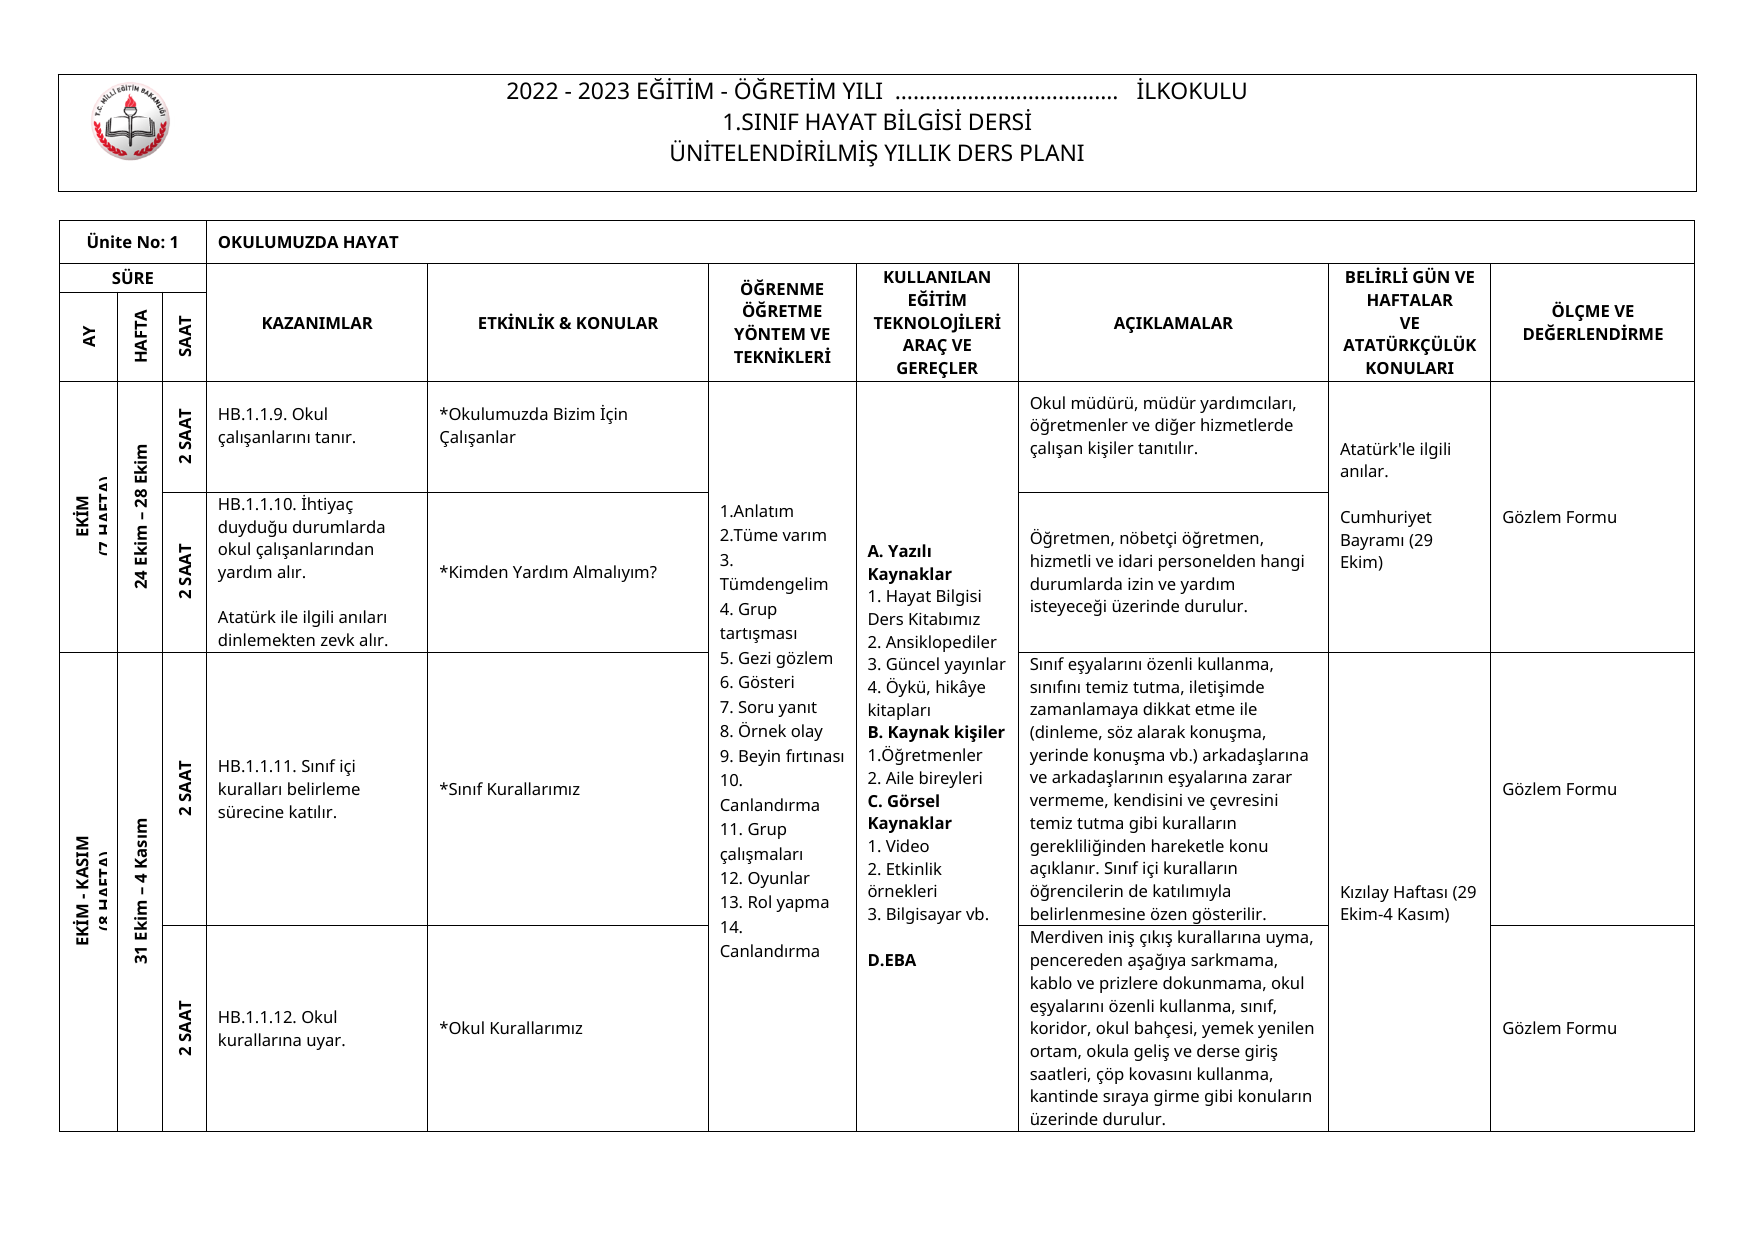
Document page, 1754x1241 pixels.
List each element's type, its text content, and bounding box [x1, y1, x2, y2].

table_cell HB.1.1.9. Okul çalışanlarını tanır. [207, 382, 427, 492]
table_cell Gözlem Formu [1491, 382, 1694, 652]
table_cell 24 Ekim – 28 Ekim [118, 382, 162, 652]
table_header OKULUMUZDA HAYAT [207, 221, 1694, 263]
table_cell *Kimden Yardım Almalıyım? [428, 493, 708, 652]
table_cell Merdiven iniş çıkış kurallarına uyma, pencereden aşağıya sarkmama, kablo ve prizlere dokunmama, okul eşyalarını özenli kullanma, sınıf, koridor, okul bahçesi, yemek yenilen ortam, okula geliş ve derse giriş saatleri, çöp kovasını kullanma, kantinde sıraya girme gibi konuların üzerinde durulur. [1019, 926, 1328, 1131]
table_cell Öğretmen, nöbetçi öğretmen, hizmetli ve idari personelden hangi durumlarda izin ve yardım isteyeceği üzerinde durulur. [1019, 493, 1328, 652]
table_cell *Okulumuzda Bizim İçin Çalışanlar [428, 382, 708, 492]
table_cell 2 SAAT [163, 382, 206, 492]
table_cell AY [60, 293, 117, 381]
table_cell HB.1.1.12. Okul kurallarına uyar. [207, 926, 427, 1131]
table_cell AÇIKLAMALAR [1019, 264, 1328, 381]
table_cell Gözlem Formu [1491, 926, 1694, 1131]
table_cell Kızılay Haftası (29 Ekim-4 Kasım) [1329, 653, 1490, 1131]
table_cell 1.Anlatım 2.Tüme varım 3. Tümdengelim 4. Grup tartışması 5. Gezi gözlem 6. Gösteri 7. Soru yanıt 8. Örnek olay 9. Beyin fırtınası 10. Canlandırma 11. Grup çalışmaları 12. Oyunlar 13. Rol yapma 14. Canlandırma [709, 382, 856, 1131]
table_cell Atatürk'le ilgili anılar. Cumhuriyet Bayramı (29 Ekim) [1329, 382, 1490, 652]
table_cell 2 SAAT [163, 926, 206, 1131]
table_cell SÜRE [60, 264, 206, 292]
table_cell *Okul Kurallarımız [428, 926, 708, 1131]
table_cell 2 SAAT [163, 493, 206, 652]
table_cell Okul müdürü, müdür yardımcıları, öğretmenler ve diğer hizmetlerde çalışan kişiler tanıtılır. [1019, 382, 1328, 492]
table_cell EKİM - KASIM (8.HAFTA) [60, 653, 117, 1131]
table_cell 31 Ekim – 4 Kasım [118, 653, 162, 1131]
picture [85, 77, 175, 167]
table_cell *Sınıf Kurallarımız [428, 653, 708, 925]
table_cell Gözlem Formu [1491, 653, 1694, 925]
table_cell BELİRLİ GÜN VE HAFTALAR VE ATATÜRKÇÜLÜK KONULARI [1329, 264, 1490, 381]
table_cell HAFTA [118, 293, 162, 381]
table_cell 2 SAAT [163, 653, 206, 925]
table_cell HB.1.1.10. İhtiyaç duyduğu durumlarda okul çalışanlarından yardım alır. Atatürk ile ilgili anıları dinlemekten zevk alır. [207, 493, 427, 652]
table_cell ÖLÇME VE DEĞERLENDİRME [1491, 264, 1694, 381]
table_cell ETKİNLİK & KONULAR [428, 264, 708, 381]
table_cell ÖĞRENME ÖĞRETME YÖNTEM VE TEKNİKLERİ [709, 264, 856, 381]
table_cell SAAT [163, 293, 206, 381]
table_header Ünite No: 1 [60, 221, 206, 263]
table_cell Sınıf eşyalarını özenli kullanma, sınıfını temiz tutma, iletişimde zamanlamaya dikkat etme ile (dinleme, söz alarak konuşma, yerinde konuşma vb.) arkadaşlarına ve arkadaşlarının eşyalarına zarar vermeme, kendisini ve çevresini temiz tutma gibi kuralların gerekliliğinden hareketle konu açıklanır. Sınıf içi kuralların öğrencilerin de katılımıyla belirlenmesine özen gösterilir. [1019, 653, 1328, 925]
table_cell A. Yazılı Kaynaklar 1. Hayat Bilgisi Ders Kitabımız 2. Ansiklopediler 3. Güncel yayınlar 4. Öykü, hikâye kitapları B. Kaynak kişiler 1.Öğretmenler 2. Aile bireyleri C. Görsel Kaynaklar 1. Video 2. Etkinlik örnekleri 3. Bilgisayar vb. D.EBA [857, 382, 1018, 1131]
table_cell EKİM (7.HAFTA) [60, 382, 117, 652]
table_cell KAZANIMLAR [207, 264, 427, 381]
table_cell HB.1.1.11. Sınıf içi kuralları belirleme sürecine katılır. [207, 653, 427, 925]
table_cell KULLANILAN EĞİTİM TEKNOLOJİLERİ ARAÇ VE GEREÇLER [857, 264, 1018, 381]
